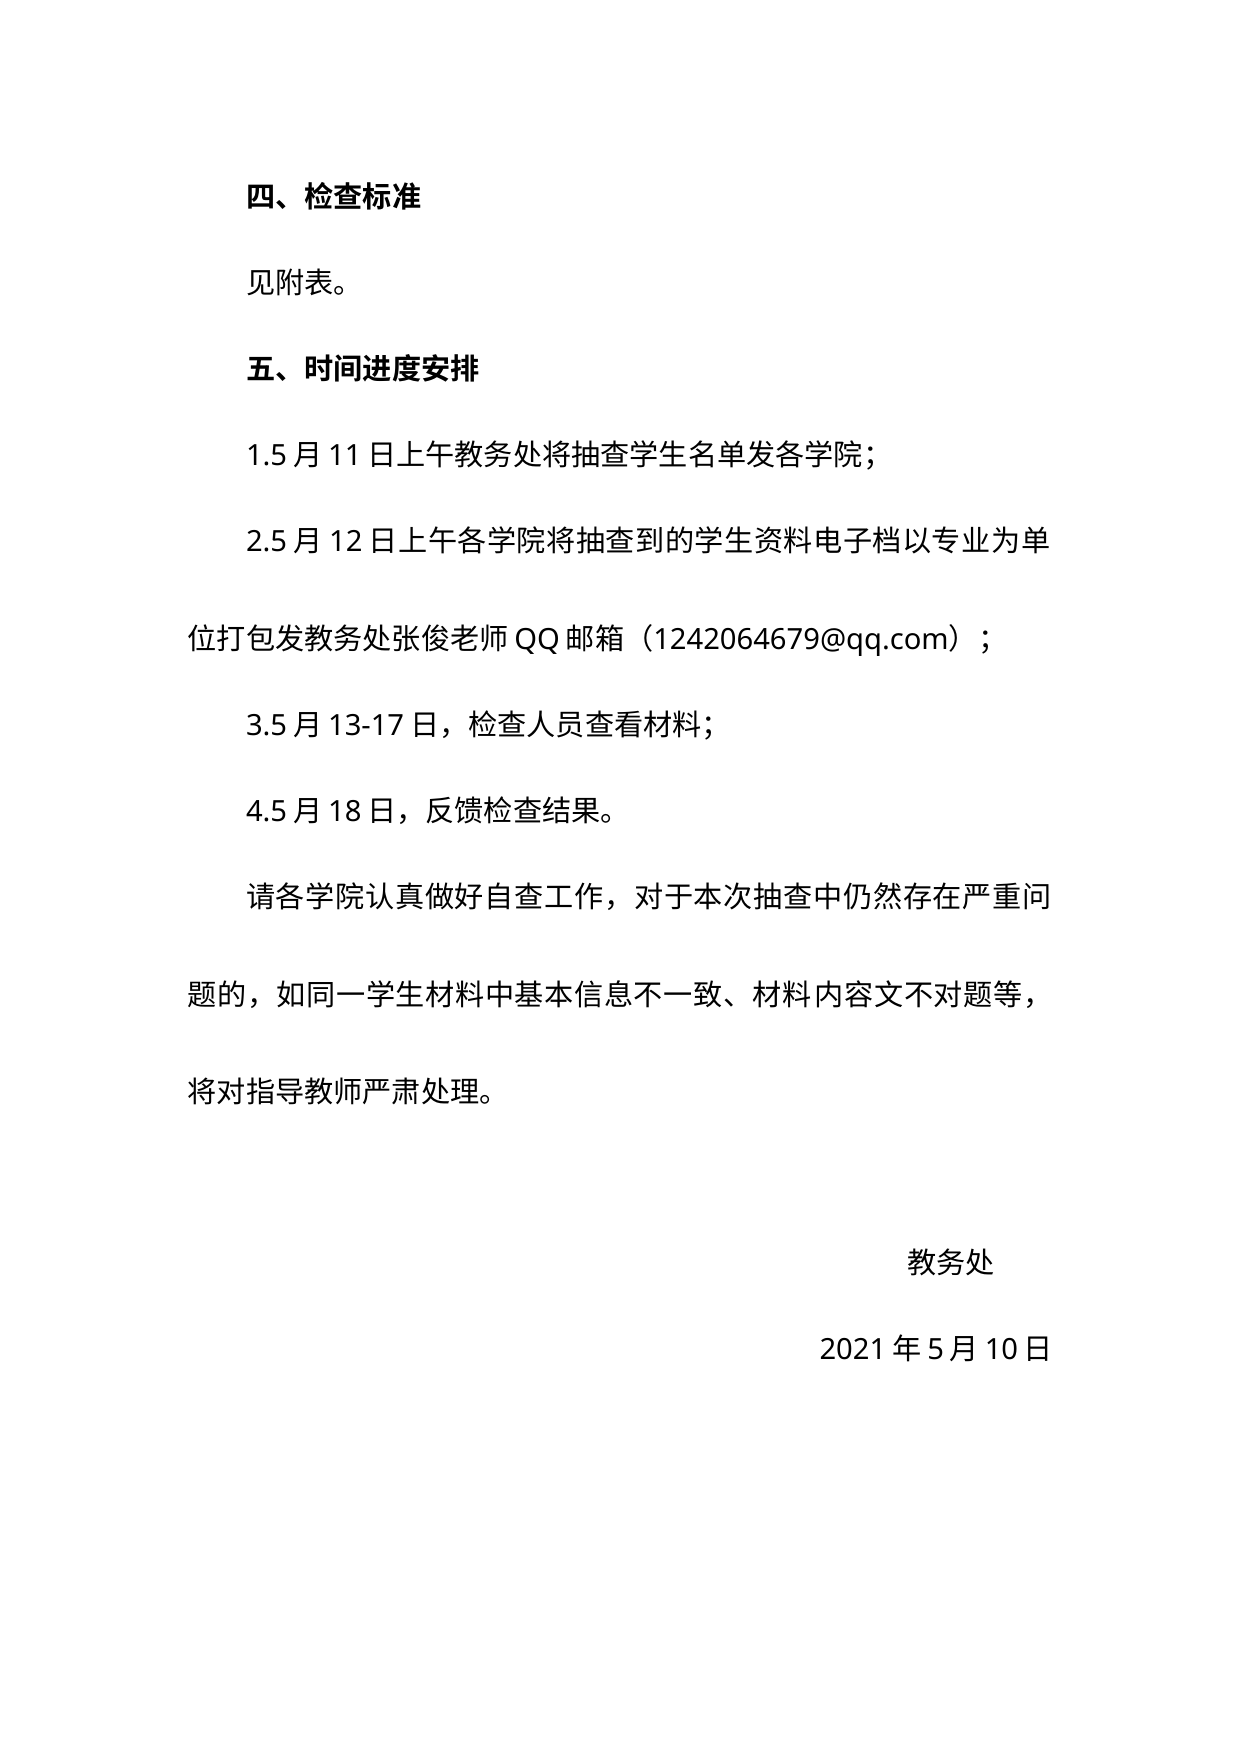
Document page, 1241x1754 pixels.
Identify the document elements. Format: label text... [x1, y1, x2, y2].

text 1.5月11日上午教务处将抽查学生名单发各学院； [187, 420, 1053, 485]
text 2.5月12日上午各学院将抽查到的学生资料电子档以专业为单位打包发教务处张俊老师QQ邮箱（1242064679@qq.com）； [187, 507, 1053, 669]
text 请各学院认真做好自查工作，对于本次抽查中仍然存在严重问题的，如同一学生材料中基本信息不一致、材料内容文不对题等，将对指导教师严肃处理。 [187, 862, 1053, 1122]
text 五、时间进度安排 [187, 334, 1053, 399]
text 教务处 [187, 1228, 994, 1293]
text 四、检查标准 [187, 162, 1053, 227]
text 2021年5月10日 [187, 1314, 1053, 1379]
text 4.5月18日，反馈检查结果。 [187, 776, 1053, 841]
text 见附表。 [187, 248, 1053, 313]
text 3.5月13-17日，检查人员查看材料； [187, 690, 1053, 755]
